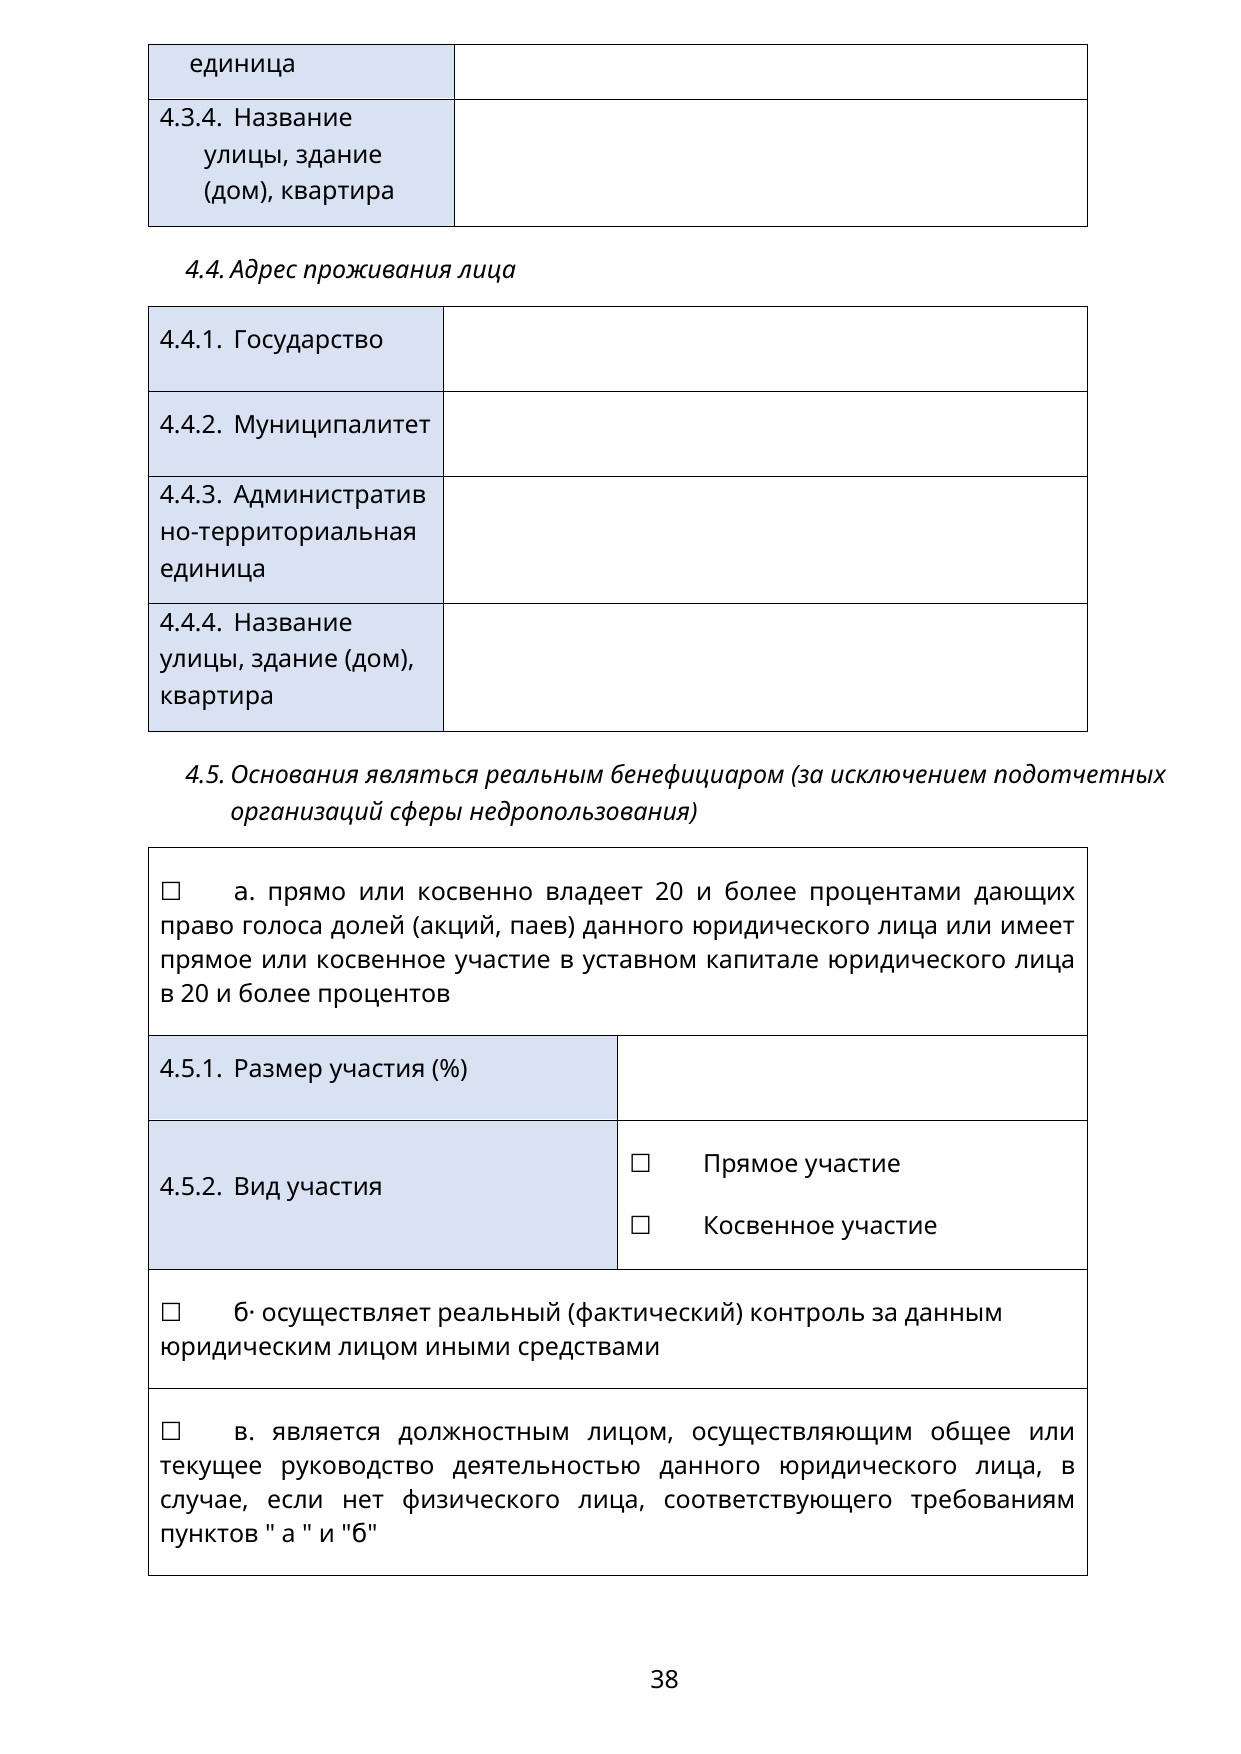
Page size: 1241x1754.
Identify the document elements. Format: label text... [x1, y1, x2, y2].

table_cell [455, 100, 1087, 226]
table_cell Муниципалитет [149, 392, 443, 476]
table_cell в. является должностным лицом, осуществляющим общее или текущее руководство деятельностью данного юридического лица, в случае, если нет физического лица, соответствующего требованиям пунктов " а " и "б" [149, 1389, 1087, 1575]
table_cell б․ осуществляет реальный (фактический) контроль за данным юридическим лицом иными средствами [149, 1270, 1087, 1388]
table_cell Размер участия (%) [149, 1036, 617, 1119]
table_cell [444, 477, 1087, 603]
table_cell [455, 45, 1087, 98]
table_cell Название улицы, здание (дом), квартира [149, 100, 454, 226]
list Основания являться реальным бенефициаром (за исключением подотчетных организаций сферы недропользования) [185, 757, 1181, 828]
table_cell Прямое участие Косвенное участие [618, 1121, 1087, 1269]
table_cell [618, 1036, 1087, 1119]
table_cell [444, 392, 1087, 476]
list Адрес проживания лица [185, 252, 1181, 286]
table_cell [149, 45, 454, 98]
table_cell Название улицы, здание (дом), квартира [149, 604, 443, 731]
table_cell Вид участия [149, 1121, 617, 1269]
table_header Государство [149, 307, 443, 391]
table_header [444, 307, 1087, 391]
table_header а. прямо или косвенно владеет 20 и более процентами дающих право голоса долей (акций, паев) данного юридического лица или имеет прямое или косвенное участие в уставном капитале юридического лица в 20 и более процентов [149, 848, 1087, 1034]
table_cell Административно-территориальная единица [149, 477, 443, 603]
table_cell [444, 604, 1087, 731]
